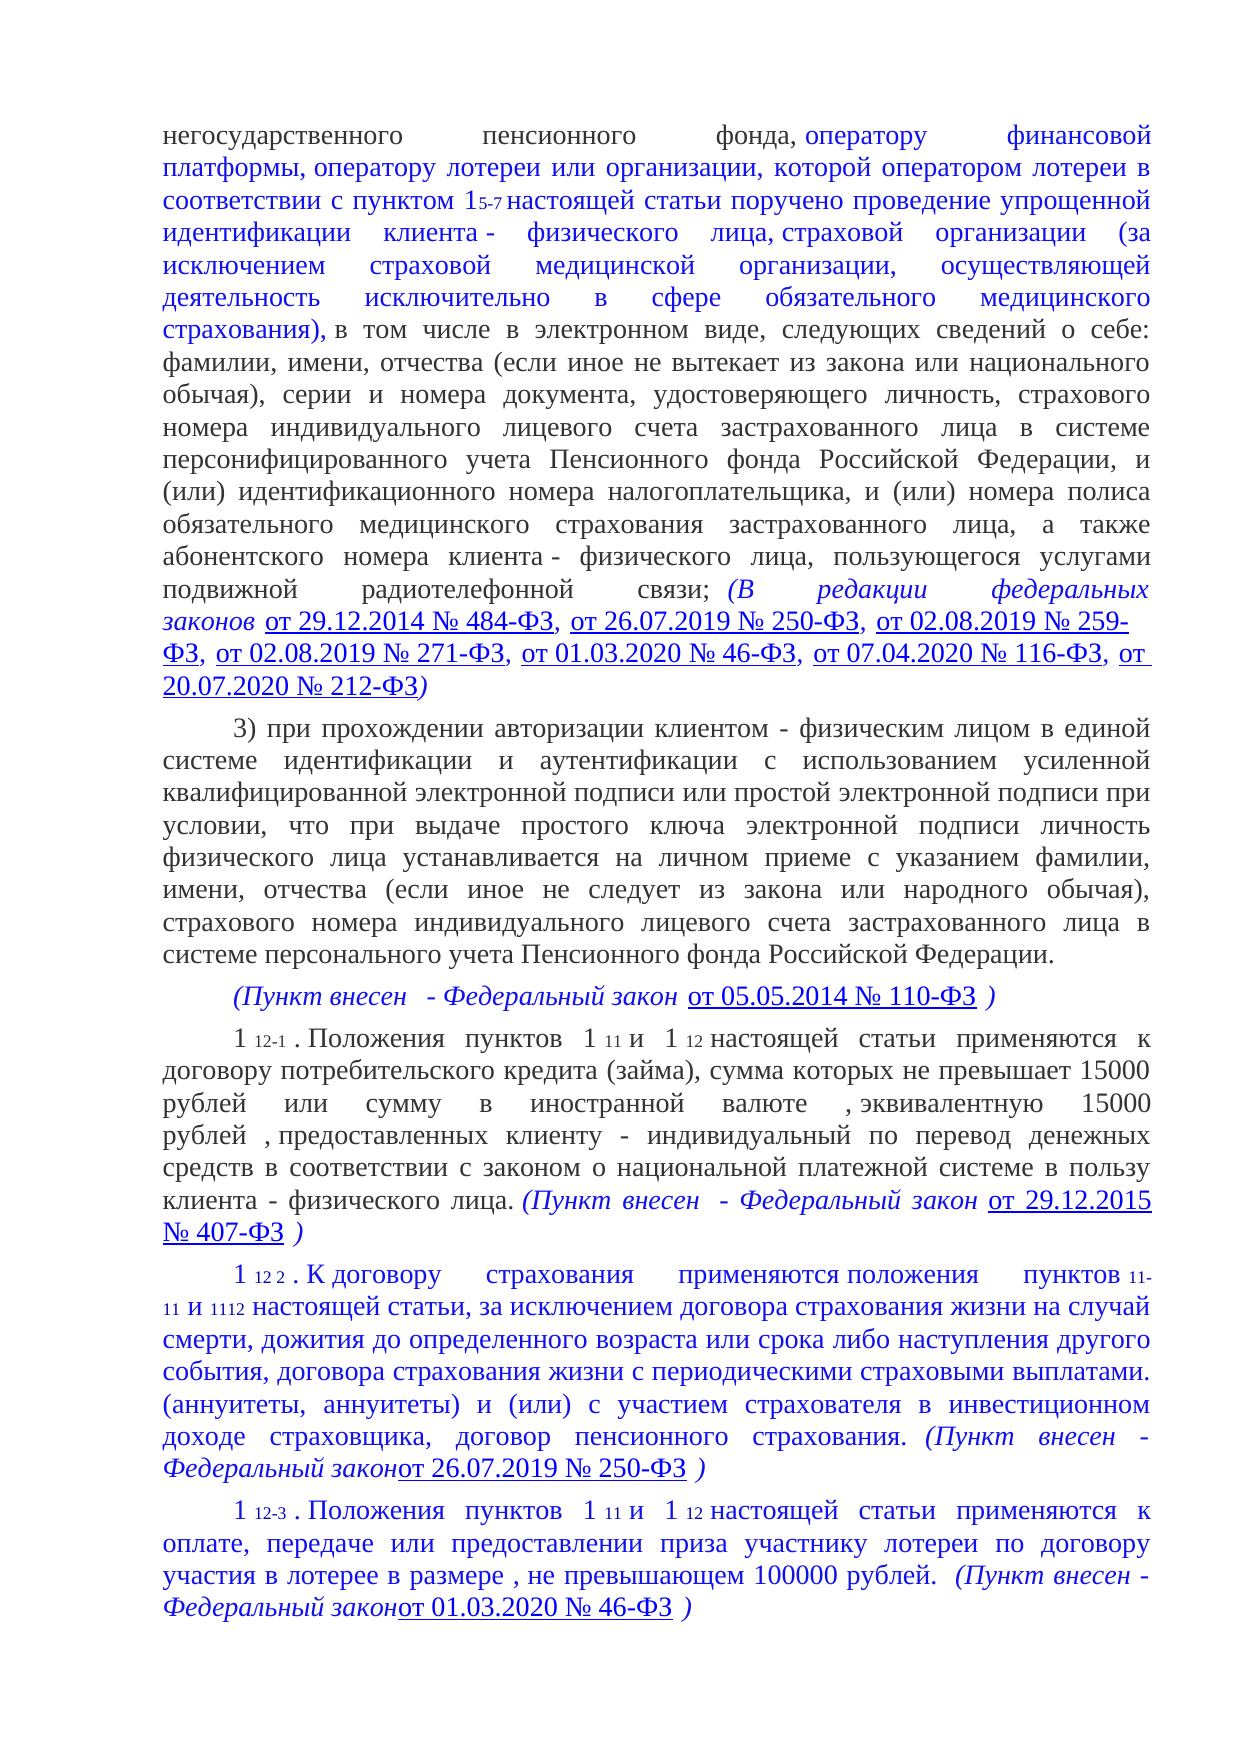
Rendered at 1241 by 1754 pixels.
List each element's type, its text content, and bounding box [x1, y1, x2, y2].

text 1 12-3 . Положения пунктов 1 11 и 1 12 настоящей статьи применяются к оплате, передаче или предоставлении приза участнику лотереи по договору участия в лотерее в размере , не превышающем 100000 рублей. (Пункт внесен - Федеральный законот 01.03.2020 № 46-ФЗ ) [162, 1493, 1152, 1623]
text 3) при прохождении авторизации клиентом - физическим лицом в единой системе идентификации и аутентификации с использованием усиленной квалифицированной электронной подписи или простой электронной подписи при условии, что при выдаче простого ключа электронной подписи личность физического лица устанавливается на личном приеме с указанием фамилии, имени, отчества (если иное не следует из закона или народного обычая), страхового номера индивидуального лицевого счета застрахованного лица в системе персонального учета Пенсионного фонда Российской Федерации. [162, 711, 1152, 970]
text 1 12-1 . Положения пунктов 1 11 и 1 12 настоящей статьи применяются к договору потребительского кредита (займа), сумма которых не превышает 15000 рублей или сумму в иностранной валюте , эквивалентную 15000 рублей , предоставленных клиенту - индивидуальный по перевод денежных средств в соответствии с законом о национальной платежной системе в пользу клиента - физического лица. (Пункт внесен - Федеральный закон от 29.12.2015 № 407-ФЗ ) [162, 1021, 1152, 1248]
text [162, 118, 1152, 701]
text (Пункт внесен - Федеральный закон от 05.05.2014 № 110-ФЗ ) [162, 979, 1152, 1012]
text 1 12 2 . К договору страхования применяются положения пунктов 11-11 и 1112 настоящей статьи, за исключением договора страхования жизни на случай смерти, дожития до определенного возраста или срока либо наступления другого события, договора страхования жизни с периодическими страховыми выплатами. (аннуитеты, аннуитеты) и (или) с участием страхователя в инвестиционном доходе страховщика, договор пенсионного страхования. (Пункт внесен - Федеральный законот 26.07.2019 № 250-ФЗ ) [162, 1257, 1152, 1484]
